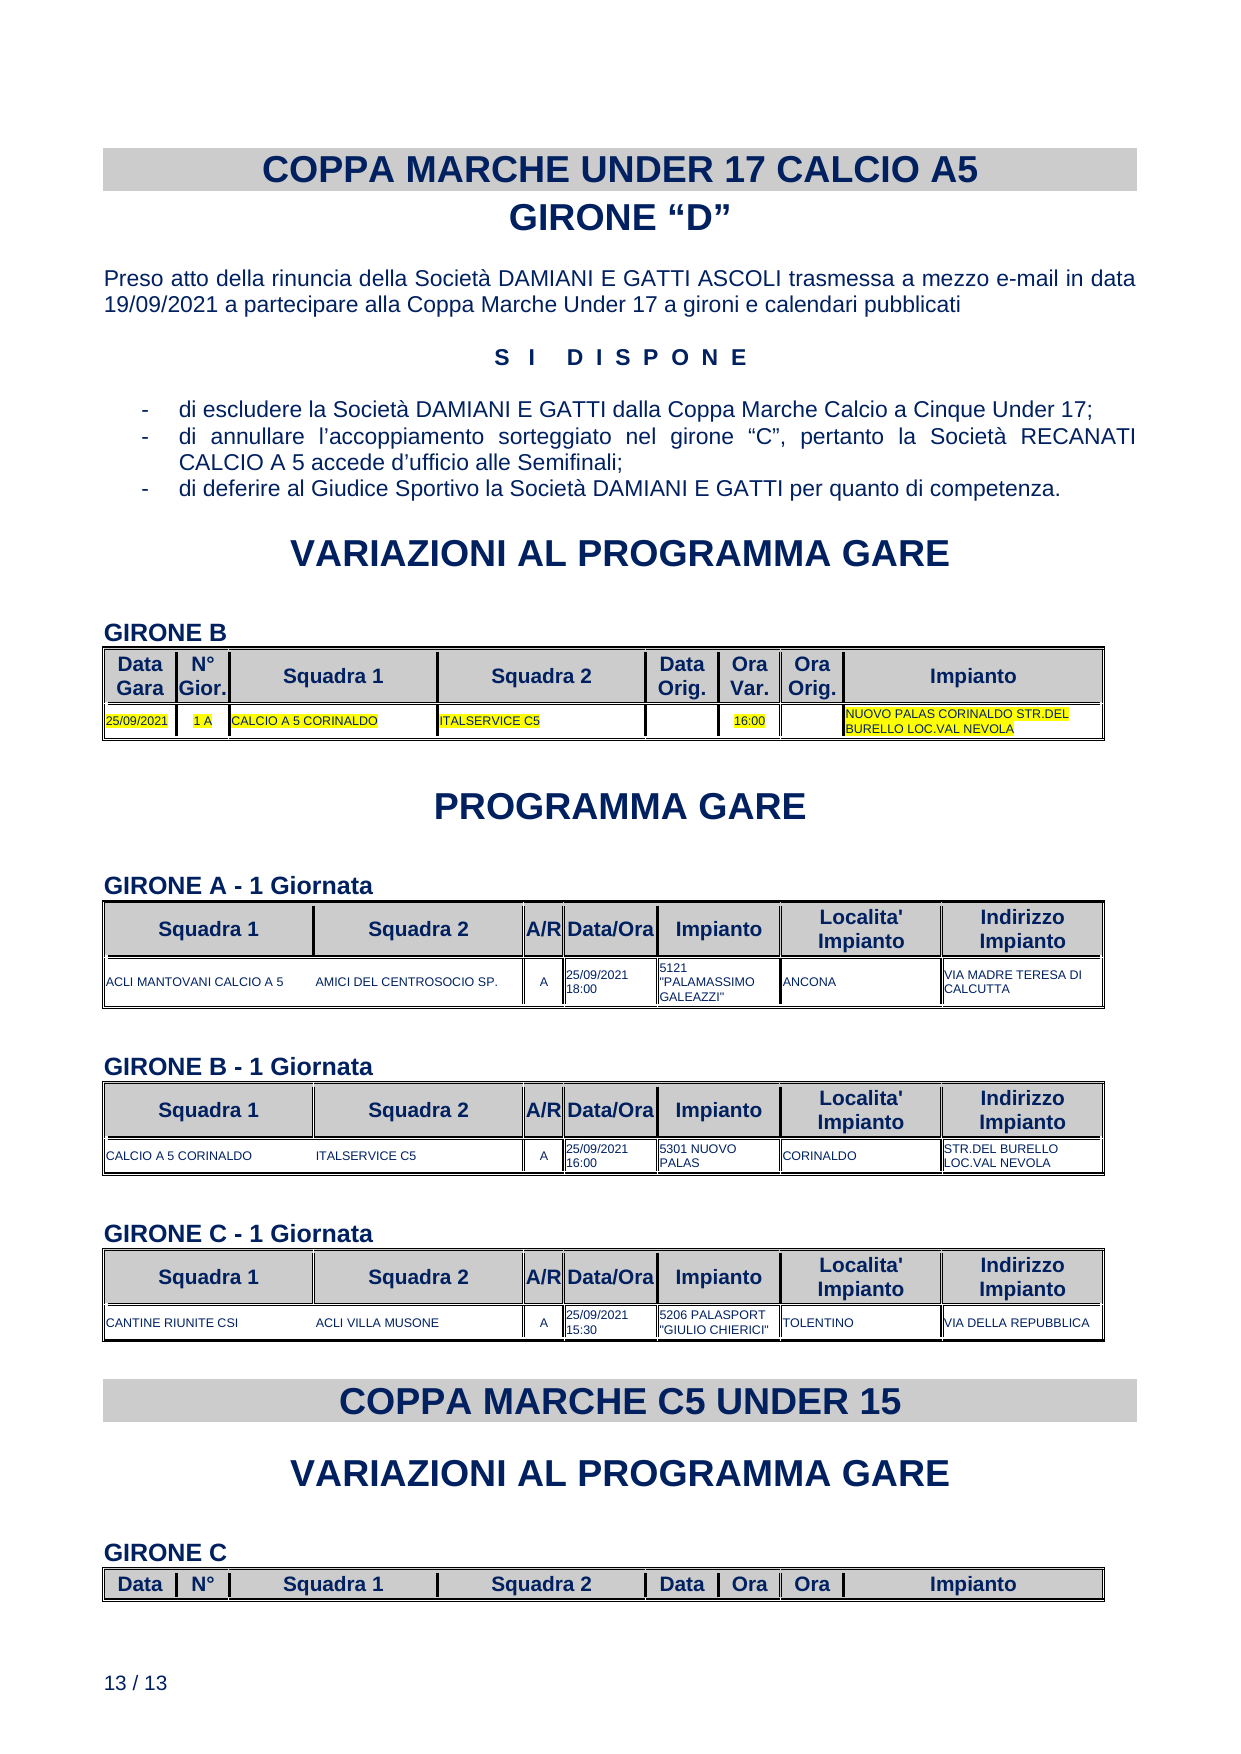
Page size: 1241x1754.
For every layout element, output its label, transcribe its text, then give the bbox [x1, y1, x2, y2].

table_header Ora Var. [718, 650, 781, 702]
table_header Data Orig. [645, 650, 718, 702]
list di deferire al Giudice Sportivo la Società DAMIANI E GATTI per quanto di competenza. [141, 475, 1137, 502]
table_cell [645, 705, 718, 738]
table_header Squadra 2 [437, 1570, 645, 1598]
table_cell ITALSERVICE C5 [437, 705, 645, 738]
table_cell CORINALDO [780, 1138, 942, 1172]
table_header A/R [524, 1251, 564, 1303]
table_cell 25/09/2021 16:00 [564, 1140, 657, 1172]
table_header Indirizzo Impianto [942, 1251, 1102, 1303]
table_cell 25/09/2021 18:00 [564, 959, 657, 1006]
table_cell VIA MADRE TERESA DI CALCUTTA [942, 955, 1102, 1006]
list di annullare l’accoppiamento sorteggiato nel girone “C”, pertanto la Società RECANATI CALCIO A 5 accede d’ufficio alle Semifinali; [141, 423, 1137, 475]
table_cell VIA DELLA REPUBBLICA [942, 1303, 1103, 1339]
table_header Localita' Impianto [780, 1251, 942, 1303]
table_header Localita' Impianto [780, 1084, 942, 1136]
table_header Data Gara [105, 1570, 176, 1598]
table_header Data/Ora [564, 903, 657, 955]
text VARIAZIONI AL PROGRAMMA GARE [103, 531, 1137, 574]
table_cell A [524, 959, 564, 1006]
text Preso atto della rinuncia della Società DAMIANI E GATTI ASCOLI trasmessa a mezzo e-mail in data 19/09/2021 a partecipare alla Coppa Marche Under 17 a gironi e calendari pubblicati [103, 264, 1137, 317]
table_cell 1 A [176, 705, 229, 738]
table_cell A [524, 1140, 564, 1172]
table_header Impianto [843, 650, 1102, 702]
text GIRONE B - 1 Giornata [103, 1052, 1137, 1081]
table_cell 25/09/2021 15:30 [564, 1306, 657, 1339]
table_cell CALCIO A 5 CORINALDO [229, 705, 437, 738]
table_header N° Gior. [176, 648, 229, 702]
table_cell ITALSERVICE C5 [314, 1140, 523, 1172]
table_cell A [524, 1306, 564, 1339]
table_header A/R [524, 903, 564, 955]
table_header Squadra 2 [314, 1251, 523, 1303]
text GIRONE A - 1 Giornata [103, 871, 1137, 900]
table_cell AMICI DEL CENTROSOCIO SP. [313, 959, 523, 1006]
table_header Impianto [843, 1570, 1102, 1598]
table_cell ACLI VILLA MUSONE [314, 1306, 523, 1339]
table_cell NUOVO PALAS CORINALDO STR.DEL BURELLO LOC.VAL NEVOLA [843, 702, 1103, 738]
text VARIAZIONI AL PROGRAMMA GARE [103, 1451, 1137, 1494]
table_cell ANCONA [781, 959, 942, 1006]
text GIRONE B [103, 617, 1137, 646]
table_header Data Gara [105, 650, 176, 702]
table_header Data Orig. [645, 1570, 718, 1598]
table_cell ACLI MANTOVANI CALCIO A 5 [105, 955, 313, 1006]
table_header Indirizzo Impianto [942, 903, 1102, 955]
list di escludere la Società DAMIANI E GATTI dalla Coppa Marche Calcio a Cinque Under 17; [141, 396, 1137, 423]
table_cell 5121 "PALAMASSIMO GALEAZZI" [657, 957, 781, 1006]
table_header Data/Ora [564, 1251, 657, 1303]
table_header Squadra 1 [105, 1084, 313, 1136]
table_header Squadra 1 [229, 650, 437, 702]
table_cell 16:00 [718, 705, 781, 738]
table_header Squadra 1 [229, 1570, 437, 1598]
table_cell CALCIO A 5 CORINALDO [105, 1136, 313, 1172]
table_header Ora Var. [718, 1570, 781, 1598]
table_cell 5301 NUOVO PALAS [657, 1138, 780, 1172]
text COPPA MARCHE C5 UNDER 15 [103, 1379, 1137, 1422]
text PROGRAMMA GARE [103, 784, 1137, 828]
table_header Impianto [657, 903, 781, 955]
table_header Impianto [657, 1249, 780, 1303]
table_header Squadra 2 [437, 650, 645, 702]
table_header A/R [524, 1084, 564, 1136]
table_header Squadra 1 [105, 903, 313, 955]
table_header Squadra 1 [105, 1251, 313, 1303]
table_header Squadra 2 [313, 903, 523, 955]
table_header N° Gior. [176, 1568, 229, 1598]
table_cell CANTINE RIUNITE CSI [104, 1303, 313, 1339]
table_header Squadra 2 [314, 1084, 523, 1136]
table_header Indirizzo Impianto [942, 1084, 1102, 1136]
text GIRONE “D” [103, 195, 1137, 238]
table_header Ora Orig. [781, 1570, 843, 1598]
table_header Localita' Impianto [781, 903, 942, 955]
text COPPA MARCHE UNDER 17 CALCIO A5 [103, 148, 1137, 191]
table_cell [781, 705, 843, 738]
table_cell STR.DEL BURELLO LOC.VAL NEVOLA [942, 1136, 1102, 1172]
table_header Impianto [657, 1082, 780, 1136]
text GIRONE C [103, 1538, 1137, 1567]
table_cell 5206 PALASPORT "GIULIO CHIERICI" [657, 1304, 780, 1339]
table_cell 25/09/2021 [104, 702, 176, 738]
text GIRONE C - 1 Giornata [103, 1219, 1137, 1247]
table_header Ora Orig. [781, 650, 843, 702]
table_header Data/Ora [564, 1084, 657, 1136]
table_cell TOLENTINO [780, 1304, 942, 1339]
text S I D I S P O N E [103, 343, 1137, 370]
